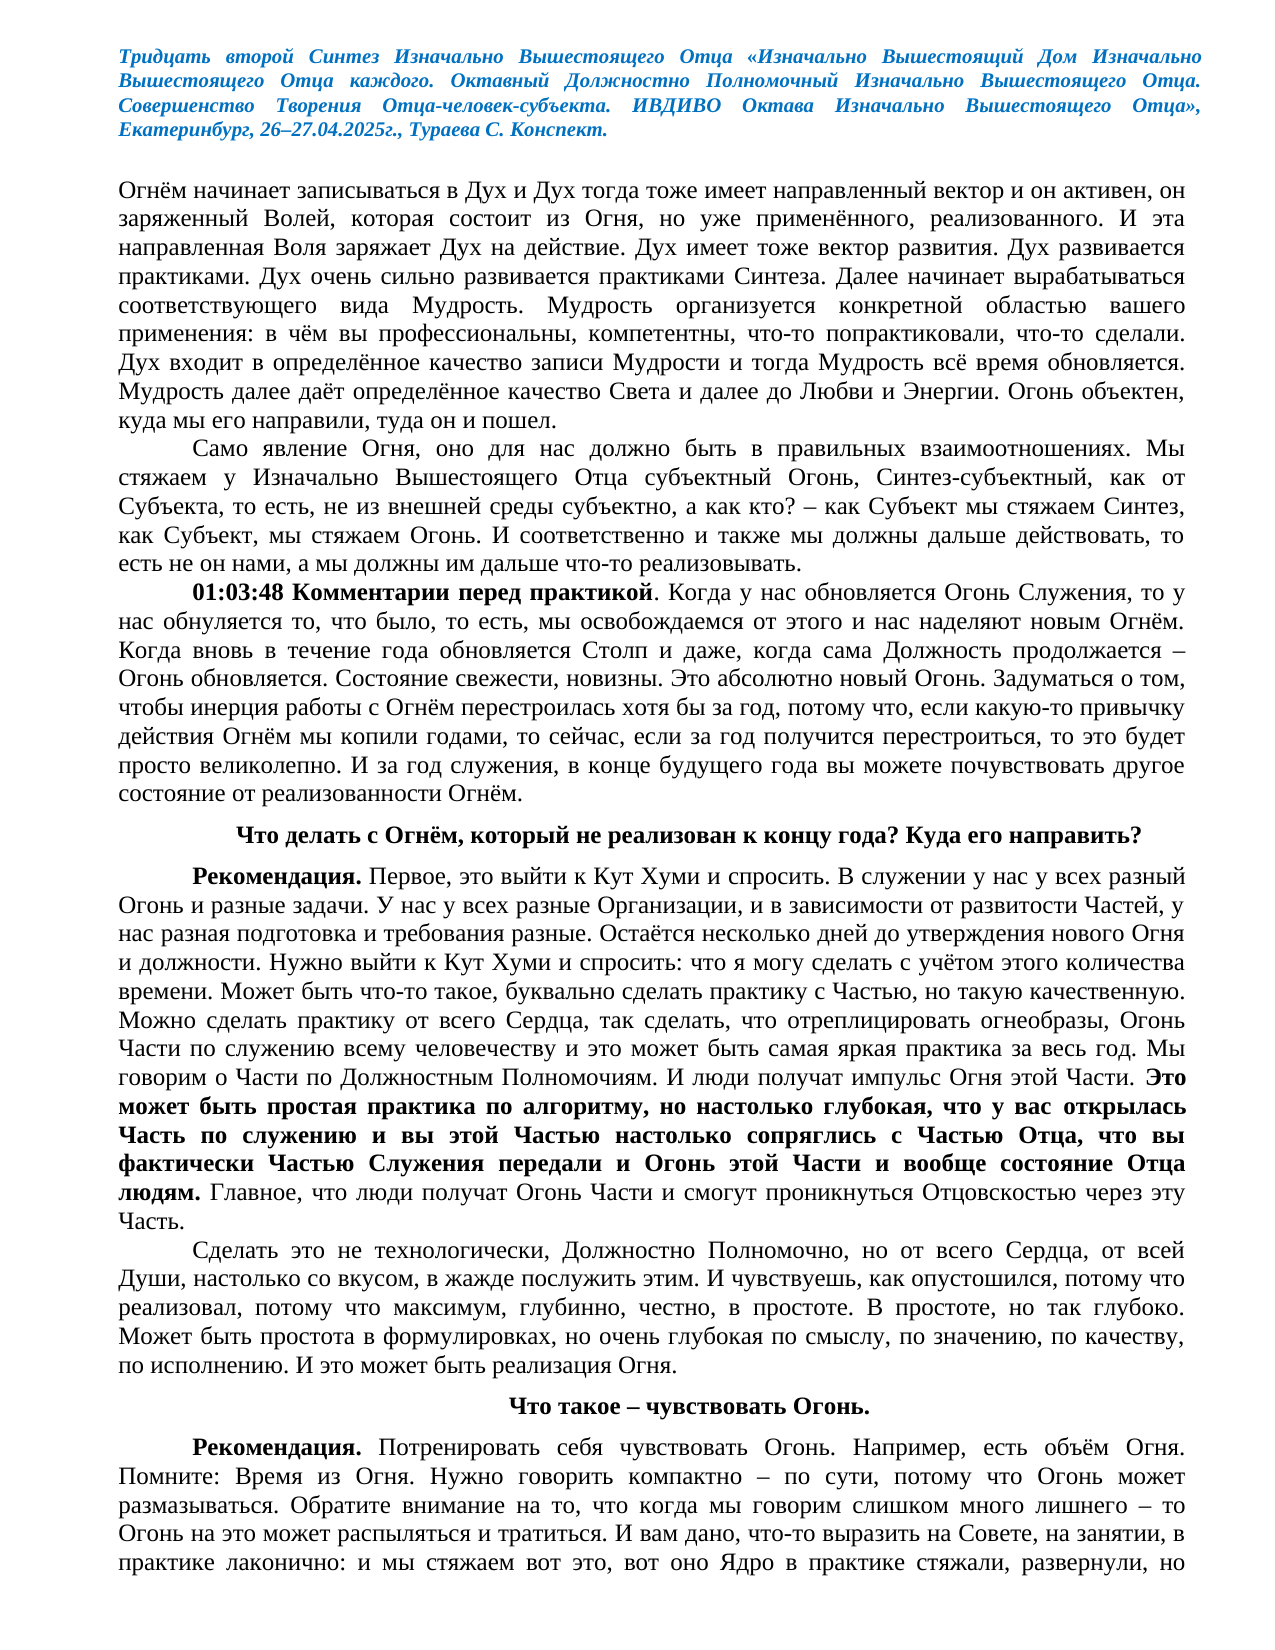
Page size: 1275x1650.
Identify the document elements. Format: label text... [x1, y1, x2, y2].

text 01:03:48 Комментарии перед практикой. Когда у нас обновляется Огонь Служения, то у нас обнуляется то, что было, то есть, мы освобождаемся от этого и нас наделяют новым Огнём. Когда вновь в течение года обновляется Столп и даже, когда сама Должность продолжается – Огонь обновляется. Состояние свежести, новизны. Это абсолютно новый Огонь. Задуматься о том, чтобы инерция работы с Огнём перестроилась хотя бы за год, потому что, если какую-то привычку действия Огнём мы копили годами, то сейчас, если за год получится перестроиться, то это будет просто великолепно. И за год служения, в конце будущего года вы можете почувствовать другое состояние от реализованности Огнём. [118, 577, 1186, 807]
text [118, 1432, 1186, 1576]
text Само явление Огня, оно для нас должно быть в правильных взаимоотношениях. Мы стяжаем у Изначально Вышестоящего Отца субъектный Огонь, Синтез-субъектный, как от Субъекта, то есть, не из внешней среды субъектно, а как кто? – как Субъект мы стяжаем Синтез, как Субъект, мы стяжаем Огонь. И соответственно и также мы должны дальше действовать, то есть не он нами, а мы должны им дальше что-то реализовывать. [118, 433, 1186, 577]
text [118, 175, 1186, 433]
text Что делать с Огнём, который не реализован к концу года? Куда его направить? [118, 820, 1186, 848]
text Сделать это не технологически, Должностно Полномочно, но от всего Сердца, от всей Души, настолько со вкусом, в жажде послужить этим. И чувствуешь, как опустошился, потому что реализовал, потому что максимум, глубинно, честно, в простоте. В простоте, но так глубоко. Может быть простота в формулировках, но очень глубокая по смыслу, по значению, по качеству, по исполнению. И это может быть реализация Огня. [118, 1235, 1186, 1378]
text Что такое – чувствовать Огонь. [118, 1391, 1186, 1420]
text Рекомендация. Первое, это выйти к Кут Хуми и спросить. В служении у нас у всех разный Огонь и разные задачи. У нас у всех разные Организации, и в зависимости от развитости Частей, у нас разная подготовка и требования разные. Остаётся несколько дней до утверждения нового Огня и должности. Нужно выйти к Кут Хуми и спросить: что я могу сделать с учётом этого количества времени. Может быть что-то такое, буквально сделать практику с Частью, но такую качественную. Можно сделать практику от всего Сердца, так сделать, что отреплицировать огнеобразы, Огонь Части по служению всему человечеству и это может быть самая яркая практика за весь год. Мы говорим о Части по Должностным Полномочиям. И люди получат импульс Огня этой Части. Это может быть простая практика по алгоритму, но настолько глубокая, что у вас открылась Часть по служению и вы этой Частью настолько сопряглись с Частью Отца, что вы фактически Частью Служения передали и Огонь этой Части и вообще состояние Отца людям. Главное, что люди получат Огонь Части и смогут проникнуться Отцовскостью через эту Часть. [118, 861, 1186, 1235]
